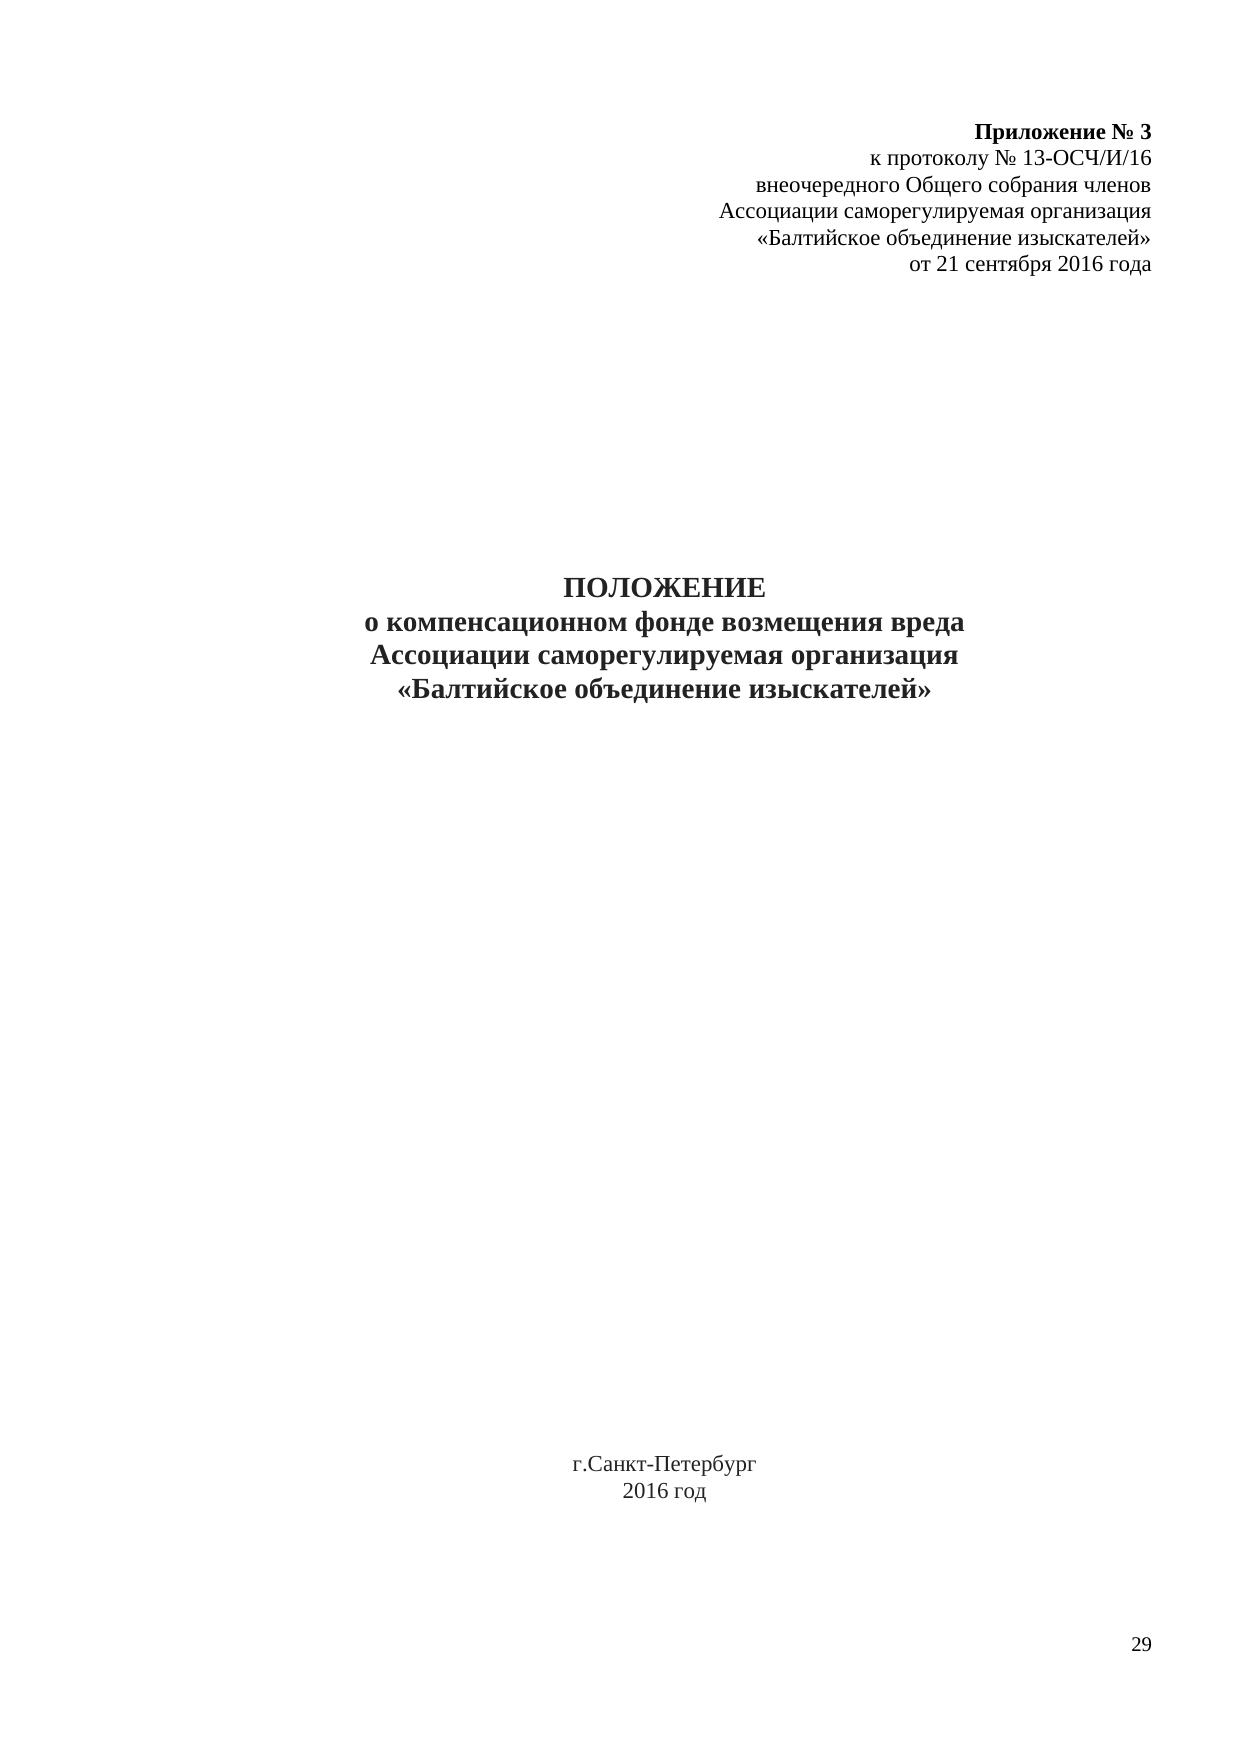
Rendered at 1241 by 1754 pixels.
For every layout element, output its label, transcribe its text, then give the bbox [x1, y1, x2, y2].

text о компенсационном фонде возмещения вреда [177, 604, 1152, 637]
text ПОЛОЖЕНИЕ [177, 570, 1152, 604]
text Приложение № 3 [177, 118, 1152, 144]
text 2016 год [177, 1477, 1152, 1503]
text «Балтийское объединение изыскателей» [177, 223, 1152, 250]
text «Балтийское объединение изыскателей» [177, 671, 1152, 704]
text Ассоциации саморегулируемая организация [177, 197, 1152, 223]
text г.Санкт-Петербург [177, 1450, 1152, 1477]
text Ассоциации саморегулируемая организация [177, 637, 1152, 671]
text от 21 сентября 2016 года [177, 250, 1152, 276]
text внеочередного Общего собрания членов [177, 171, 1152, 197]
text к протоколу № 13-ОСЧ/И/16 [177, 144, 1152, 171]
